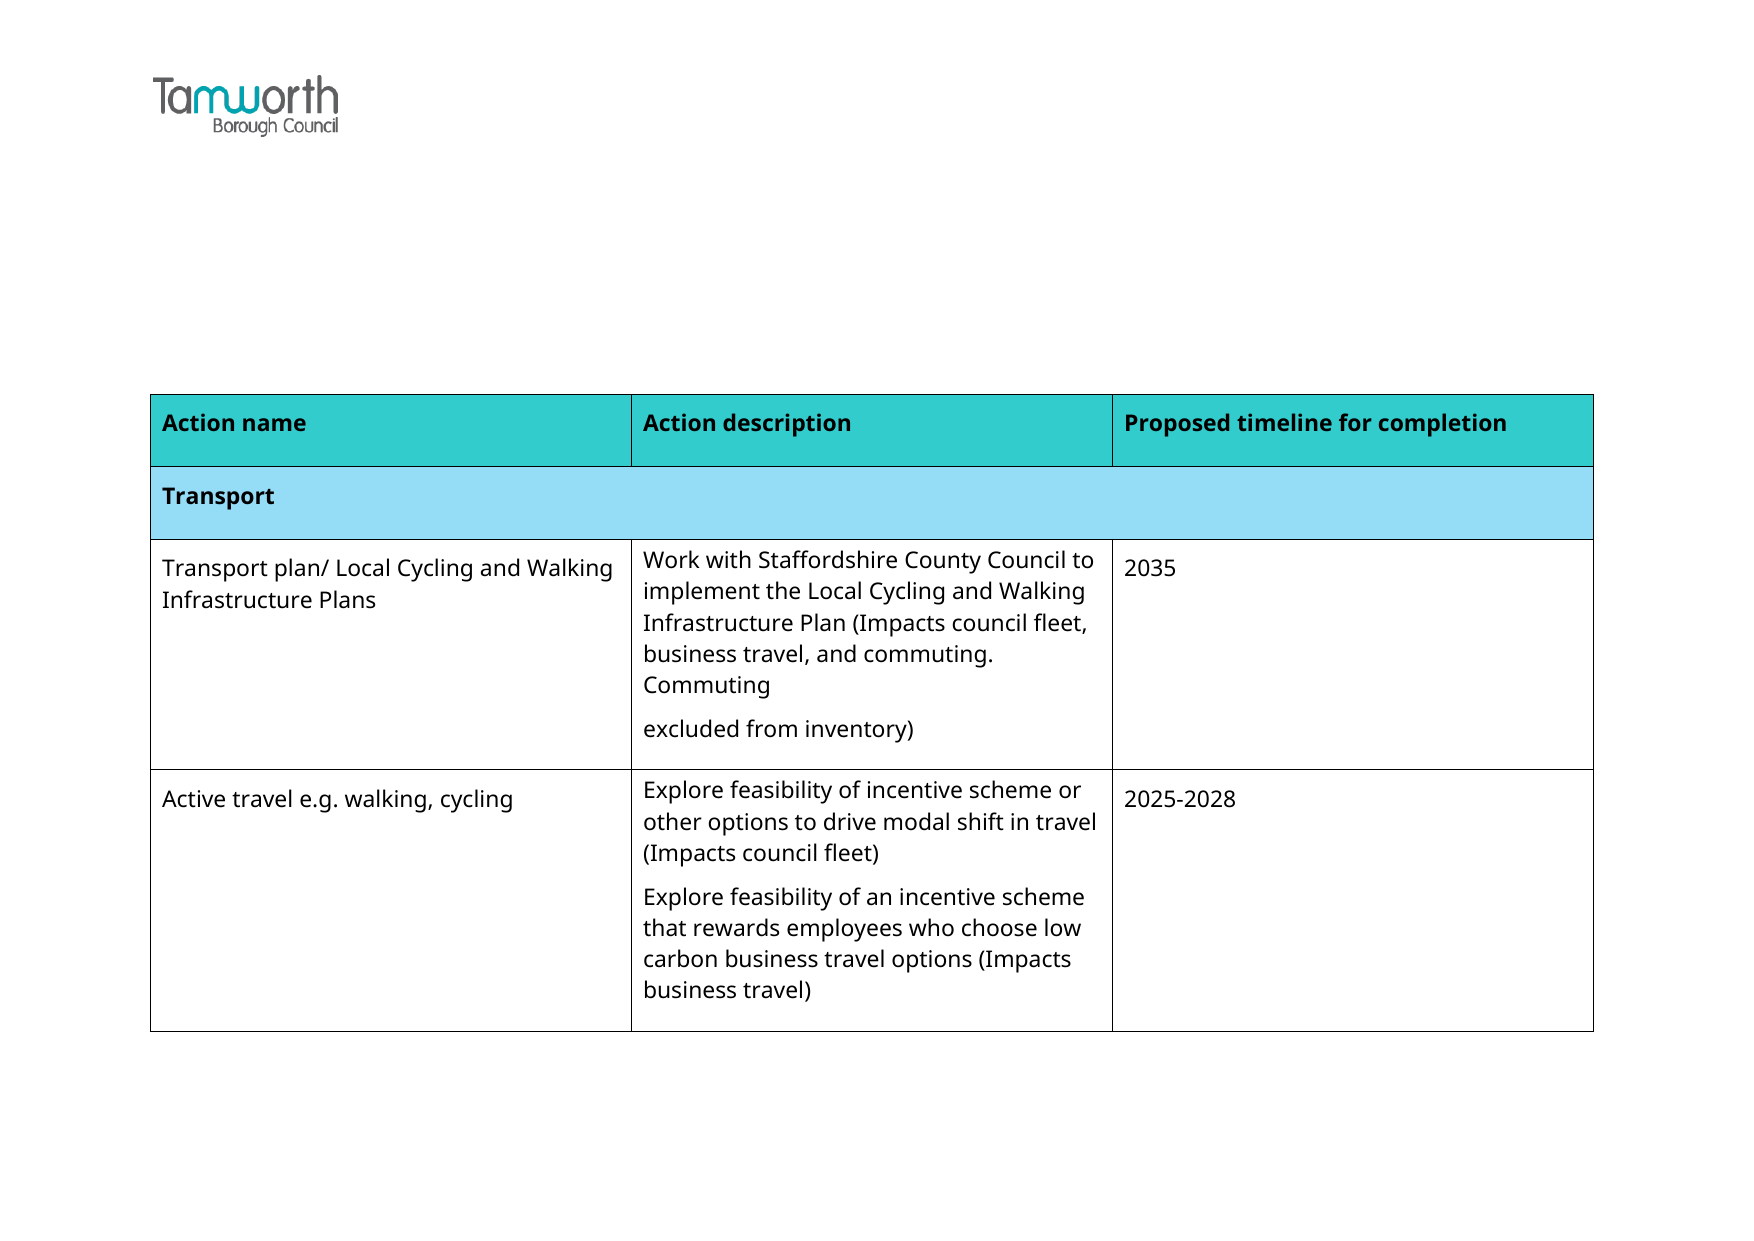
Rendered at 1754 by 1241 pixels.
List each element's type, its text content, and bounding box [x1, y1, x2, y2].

table_cell 2025-2028 [1113, 770, 1593, 1031]
table_cell Explore feasibility of incentive scheme or other options to drive modal shift in travel (Impacts council fleet) Explore feasibility of an incentive scheme that rewards employees who choose low carbon business travel options (Impacts business travel) [632, 770, 1112, 1031]
picture [150, 73, 341, 138]
table_cell 2035 [1113, 540, 1593, 769]
table_cell Transport [151, 467, 1593, 539]
table_header Action name [151, 395, 631, 466]
table_header Action description [632, 395, 1112, 466]
table_header Proposed timeline for completion [1113, 395, 1593, 466]
table_cell Active travel e.g. walking, cycling [151, 770, 631, 1031]
table_cell Transport plan/ Local Cycling and Walking Infrastructure Plans [151, 540, 631, 769]
table_cell Work with Staffordshire County Council to implement the Local Cycling and Walking Infrastructure Plan (Impacts council fleet, business travel, and commuting. Commuting excluded from inventory) [632, 540, 1112, 769]
